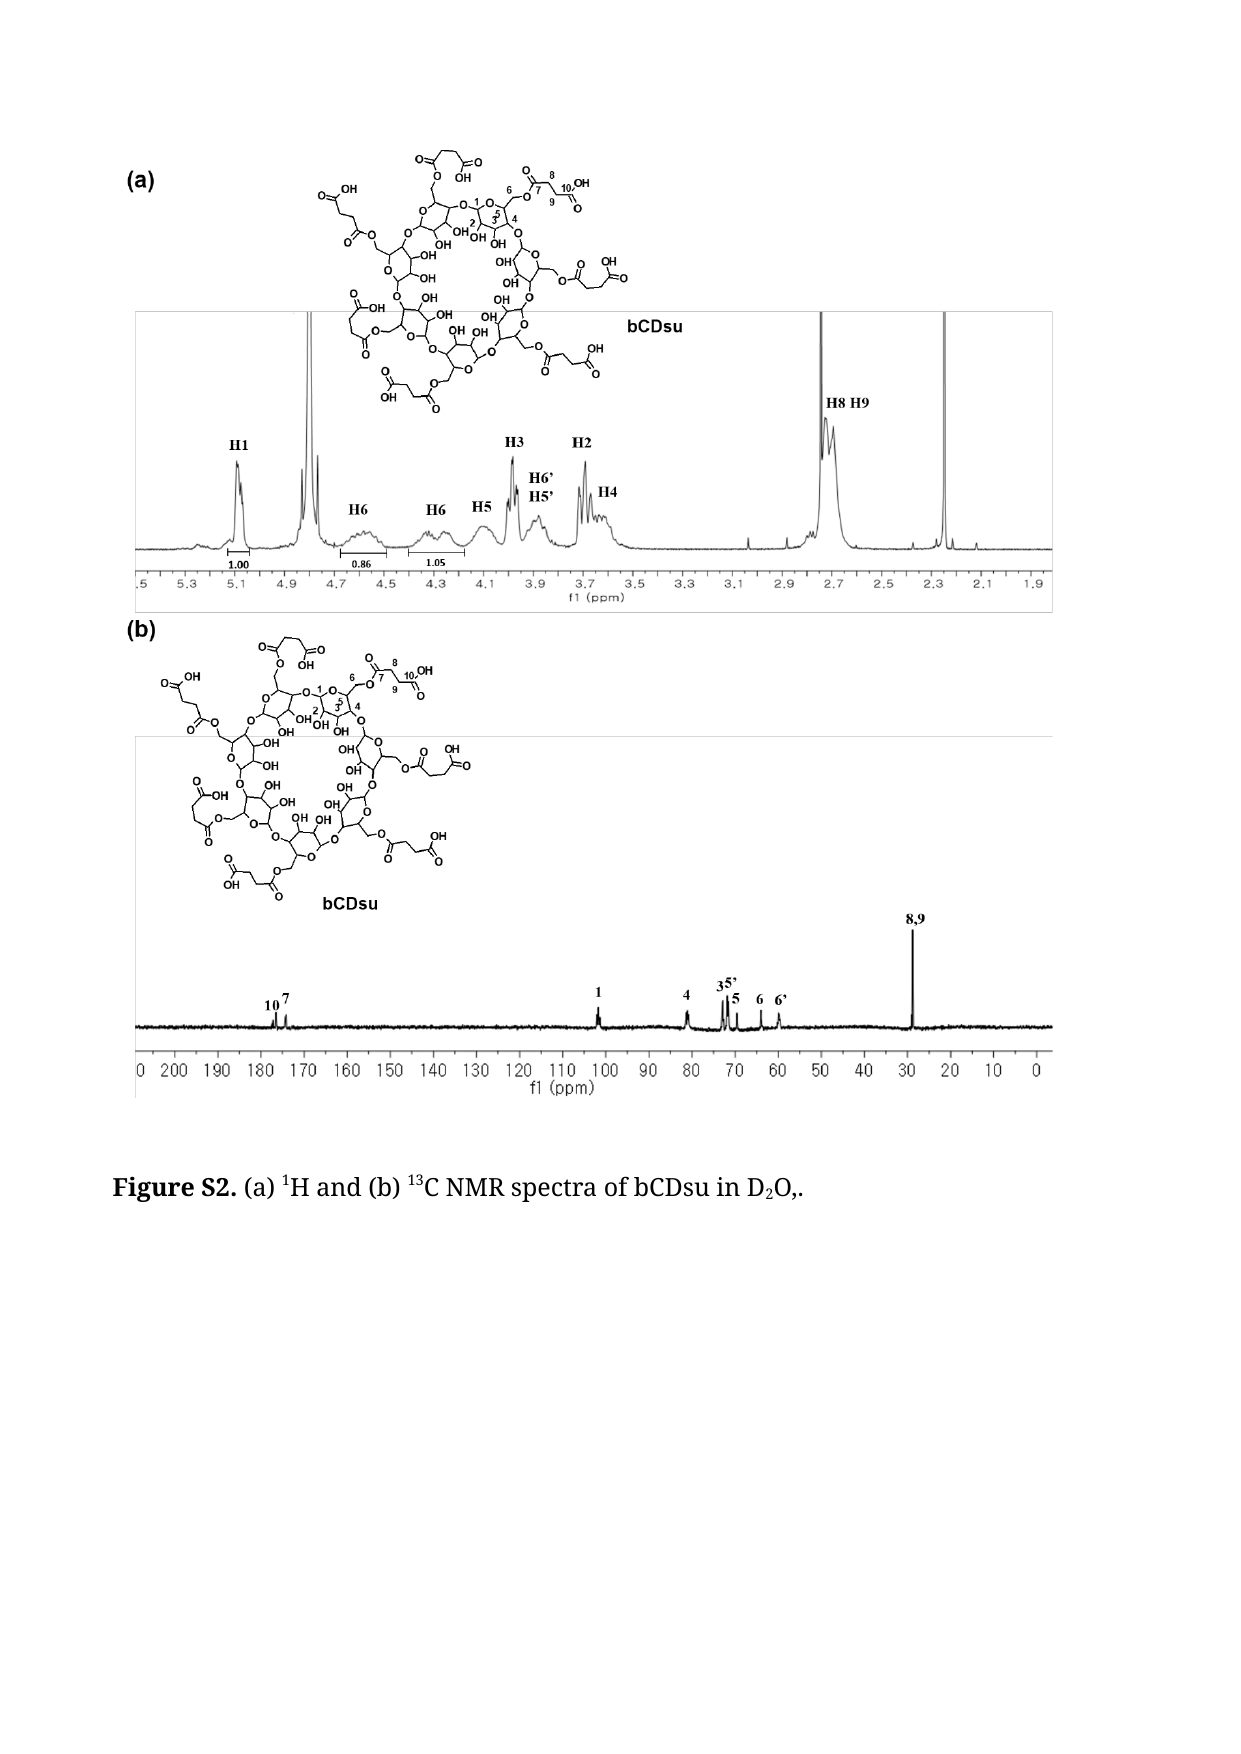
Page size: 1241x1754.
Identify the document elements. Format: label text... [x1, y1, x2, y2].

text Figure S2. (a) 1H and (b) 13C NMR spectra of bCDsu in D2O,. [112, 1169, 1128, 1203]
picture [112, 150, 1053, 1098]
